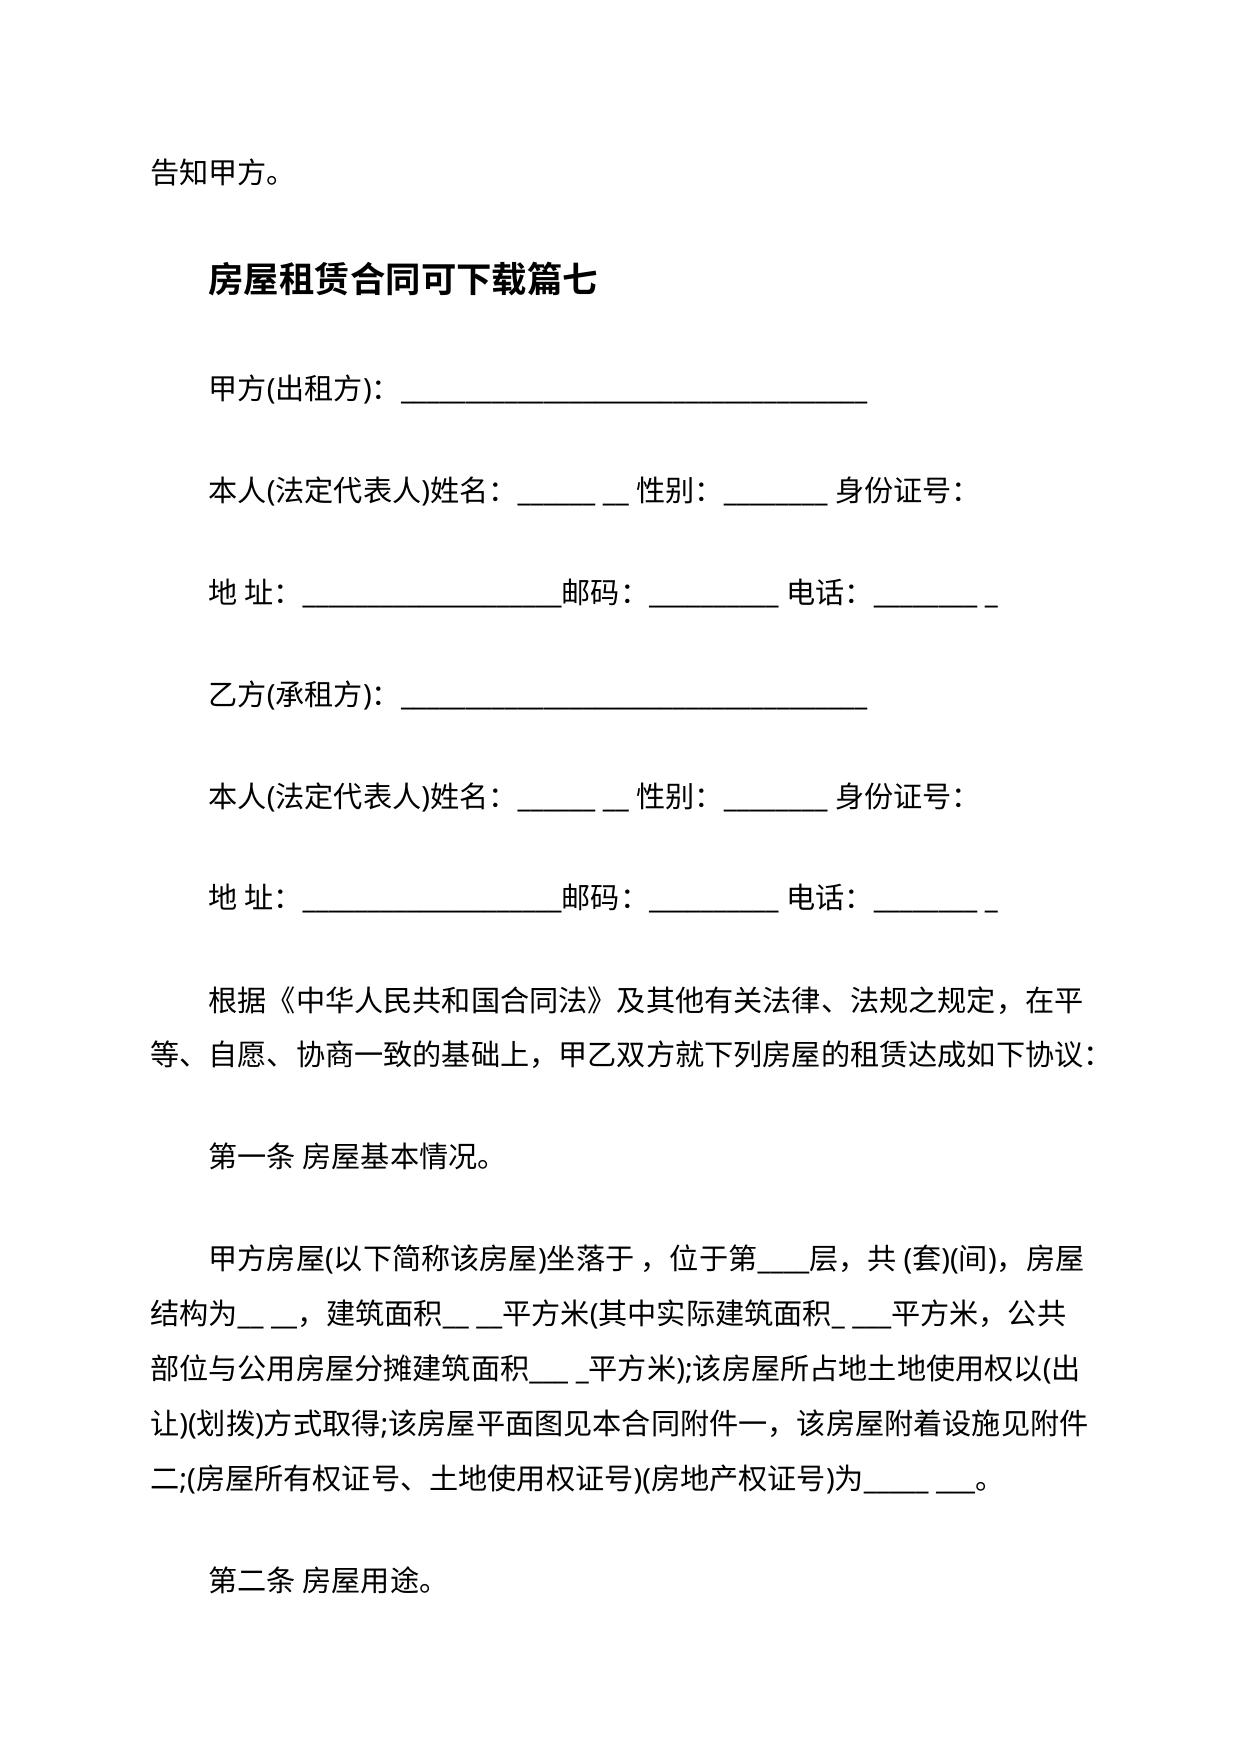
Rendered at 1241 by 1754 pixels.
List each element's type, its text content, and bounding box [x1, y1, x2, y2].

text 乙方(承租方)：____________________________________ [150, 671, 1090, 713]
text 根据《中华人民共和国合同法》及其他有关法律、法规之规定，在平等、自愿、协商一致的基础上，甲乙双方就下列房屋的租赁达成如下协议： [150, 977, 1090, 1074]
text 甲方房屋(以下简称该房屋)坐落于 ，位于第____层，共 (套)(间)，房屋结构为__ __，建筑面积__ __平方米(其中实际建筑面积_ ___平方米，公共部位与公用房屋分摊建筑面积___ _平方米);该房屋所占地土地使用权以(出让)(划拨)方式取得;该房屋平面图见本合同附件一，该房屋附着设施见附件二;(房屋所有权证号、土地使用权证号)(房地产权证号)为_____ ___。 [150, 1236, 1090, 1498]
text 甲方(出租方)：____________________________________ [150, 365, 1090, 408]
text 房屋租赁合同可下载篇七 [150, 252, 1090, 303]
text 本人(法定代表人)姓名：______ __ 性别：________ 身份证号： [150, 467, 1090, 509]
text 地 址：____________________邮码：__________ 电话：________ _ [150, 569, 1090, 612]
text 第一条 房屋基本情况。 [150, 1134, 1090, 1176]
text 第二条 房屋用途。 [150, 1557, 1090, 1600]
text 本人(法定代表人)姓名：______ __ 性别：________ 身份证号： [150, 773, 1090, 816]
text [150, 150, 1090, 192]
text 地 址：____________________邮码：__________ 电话：________ _ [150, 875, 1090, 917]
